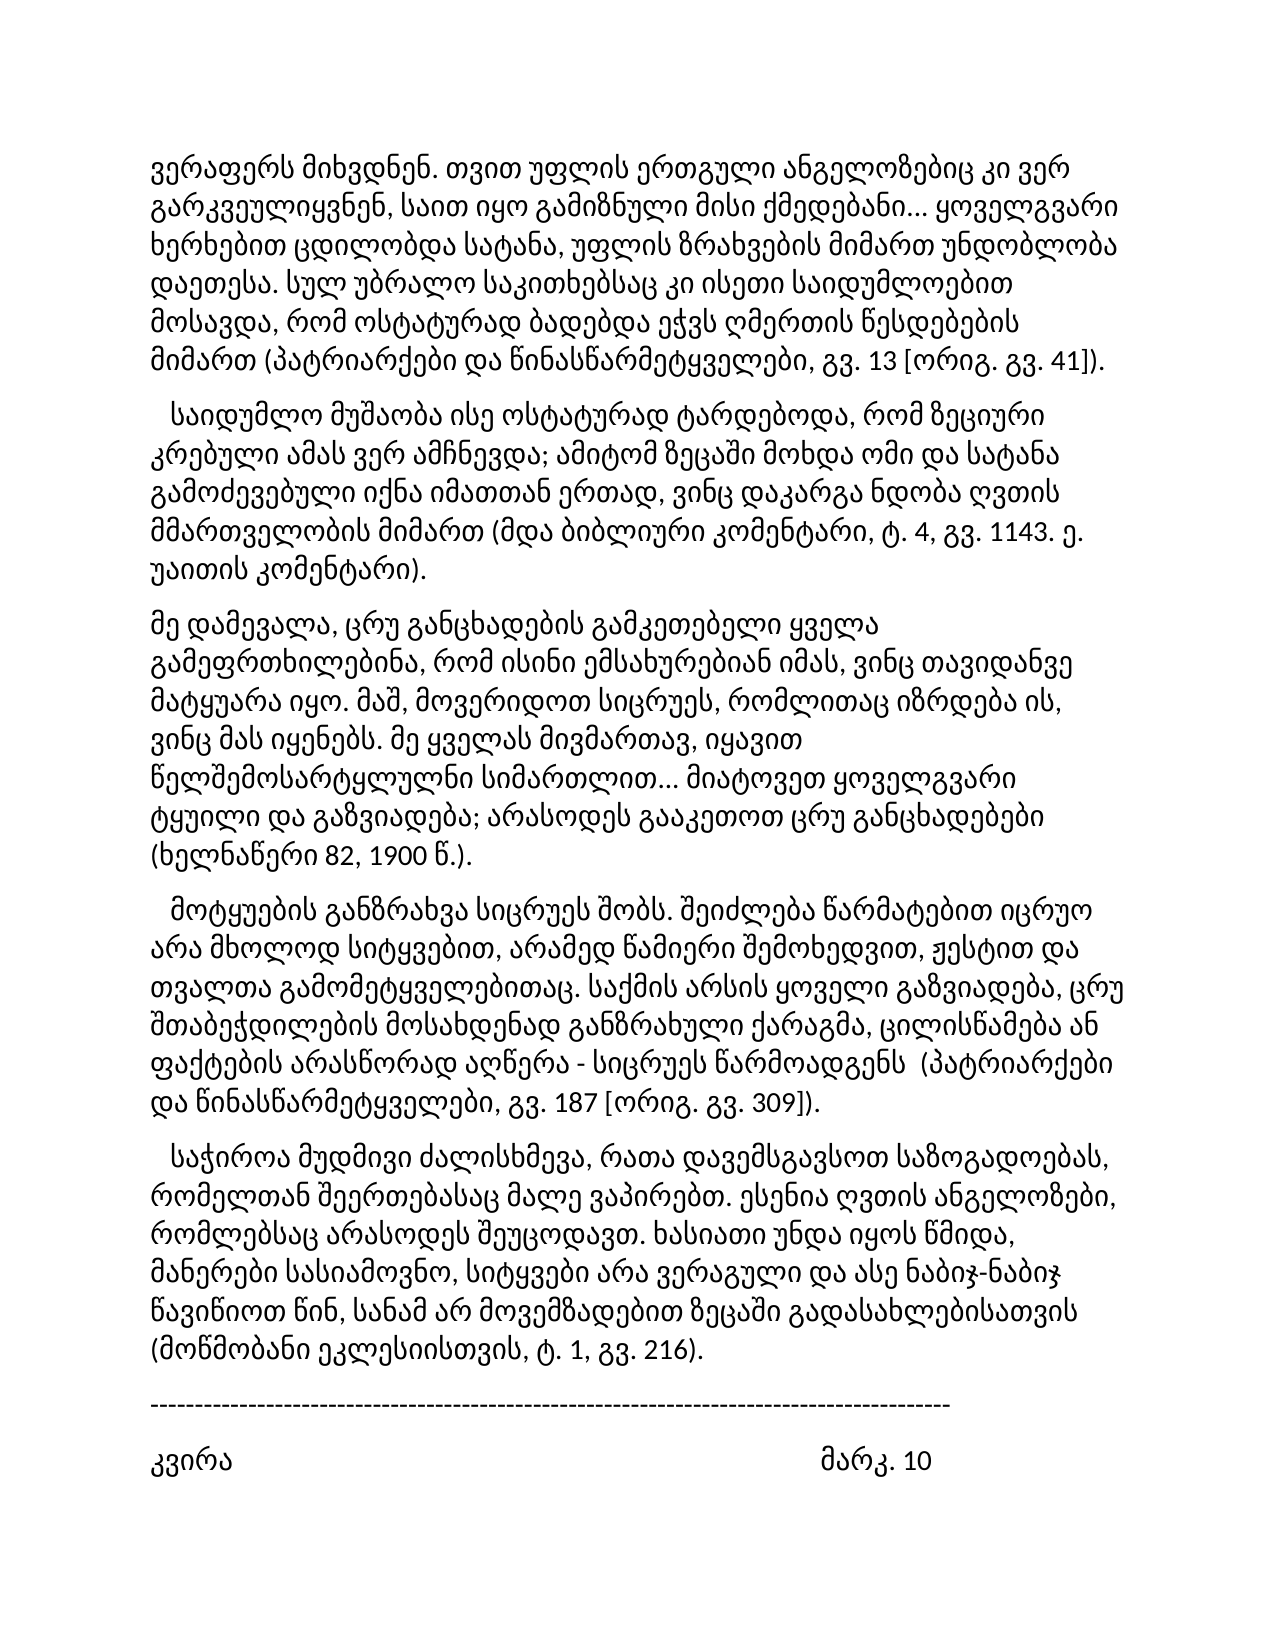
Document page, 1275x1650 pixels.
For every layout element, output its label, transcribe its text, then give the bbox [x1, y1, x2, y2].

text მე დამევალა, ცრუ განცხადების გამკეთებელი ყველა გამეფრთხილებინა, რომ ისინი ემსახურებიან იმას, ვინც თავიდანვე მატყუარა იყო. მაშ, მოვერიდოთ სიცრუეს, რომლითაც იზრდება ის, ვინც მას იყენებს. მე ყველას მივმართავ, იყავით წელშემოსარტყლულნი სიმართლით... მიატოვეთ ყოველგვარი ტყუილი და გაზვიადება; არასოდეს გააკეთოთ ცრუ განცხადებები (ხელნაწერი 82, 1900 წ.). [150, 606, 1125, 872]
text ------------------------------------------------------------------------------------------ [150, 1386, 1125, 1422]
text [150, 150, 1125, 378]
text საიდუმლო მუშაობა ისე ოსტატურად ტარდებოდა, რომ ზეციური კრებული ამას ვერ ამჩნევდა; ამიტომ ზეცაში მოხდა ომი და სატანა გამოძევებული იქნა იმათთან ერთად, ვინც დაკარგა ნდობა ღვთის მმართველობის მიმართ (მდა ბიბლიური კომენტარი, ტ. 4, გვ. 1143. ე. უაითის კომენტარი). [150, 397, 1125, 587]
text კვირა მარკ. 10 [150, 1442, 1125, 1477]
text მოტყუების განზრახვა სიცრუეს შობს. შეიძლება წარმატებით იცრუო არა მხოლოდ სიტყვებით, არამედ წამიერი შემოხედვით, ჟესტით და თვალთა გამომეტყველებითაც. საქმის არსის ყოველი გაზვიადება, ცრუ შთაბეჭდილების მოსახდენად განზრახული ქარაგმა, ცილისწამება ან ფაქტების არასწორად აღწერა - სიცრუეს წარმოადგენს (პატრიარქები და წინასწარმეტყველები, გვ. 187 [ორიგ. გვ. 309]). [150, 892, 1125, 1120]
text საჭიროა მუდმივი ძალისხმევა, რათა დავემსგავსოთ საზოგადოებას, რომელთან შეერთებასაც მალე ვაპირებთ. ესენია ღვთის ანგელოზები, რომლებსაც არასოდეს შეუცოდავთ. ხასიათი უნდა იყოს წმიდა, მანერები სასიამოვნო, სიტყვები არა ვერაგული და ასე ნაბიჯ-ნაბიჯ წავიწიოთ წინ, სანამ არ მოვემზადებით ზეცაში გადასახლებისათვის (მოწმობანი ეკლესიისთვის, ტ. 1, გვ. 216). [150, 1139, 1125, 1367]
